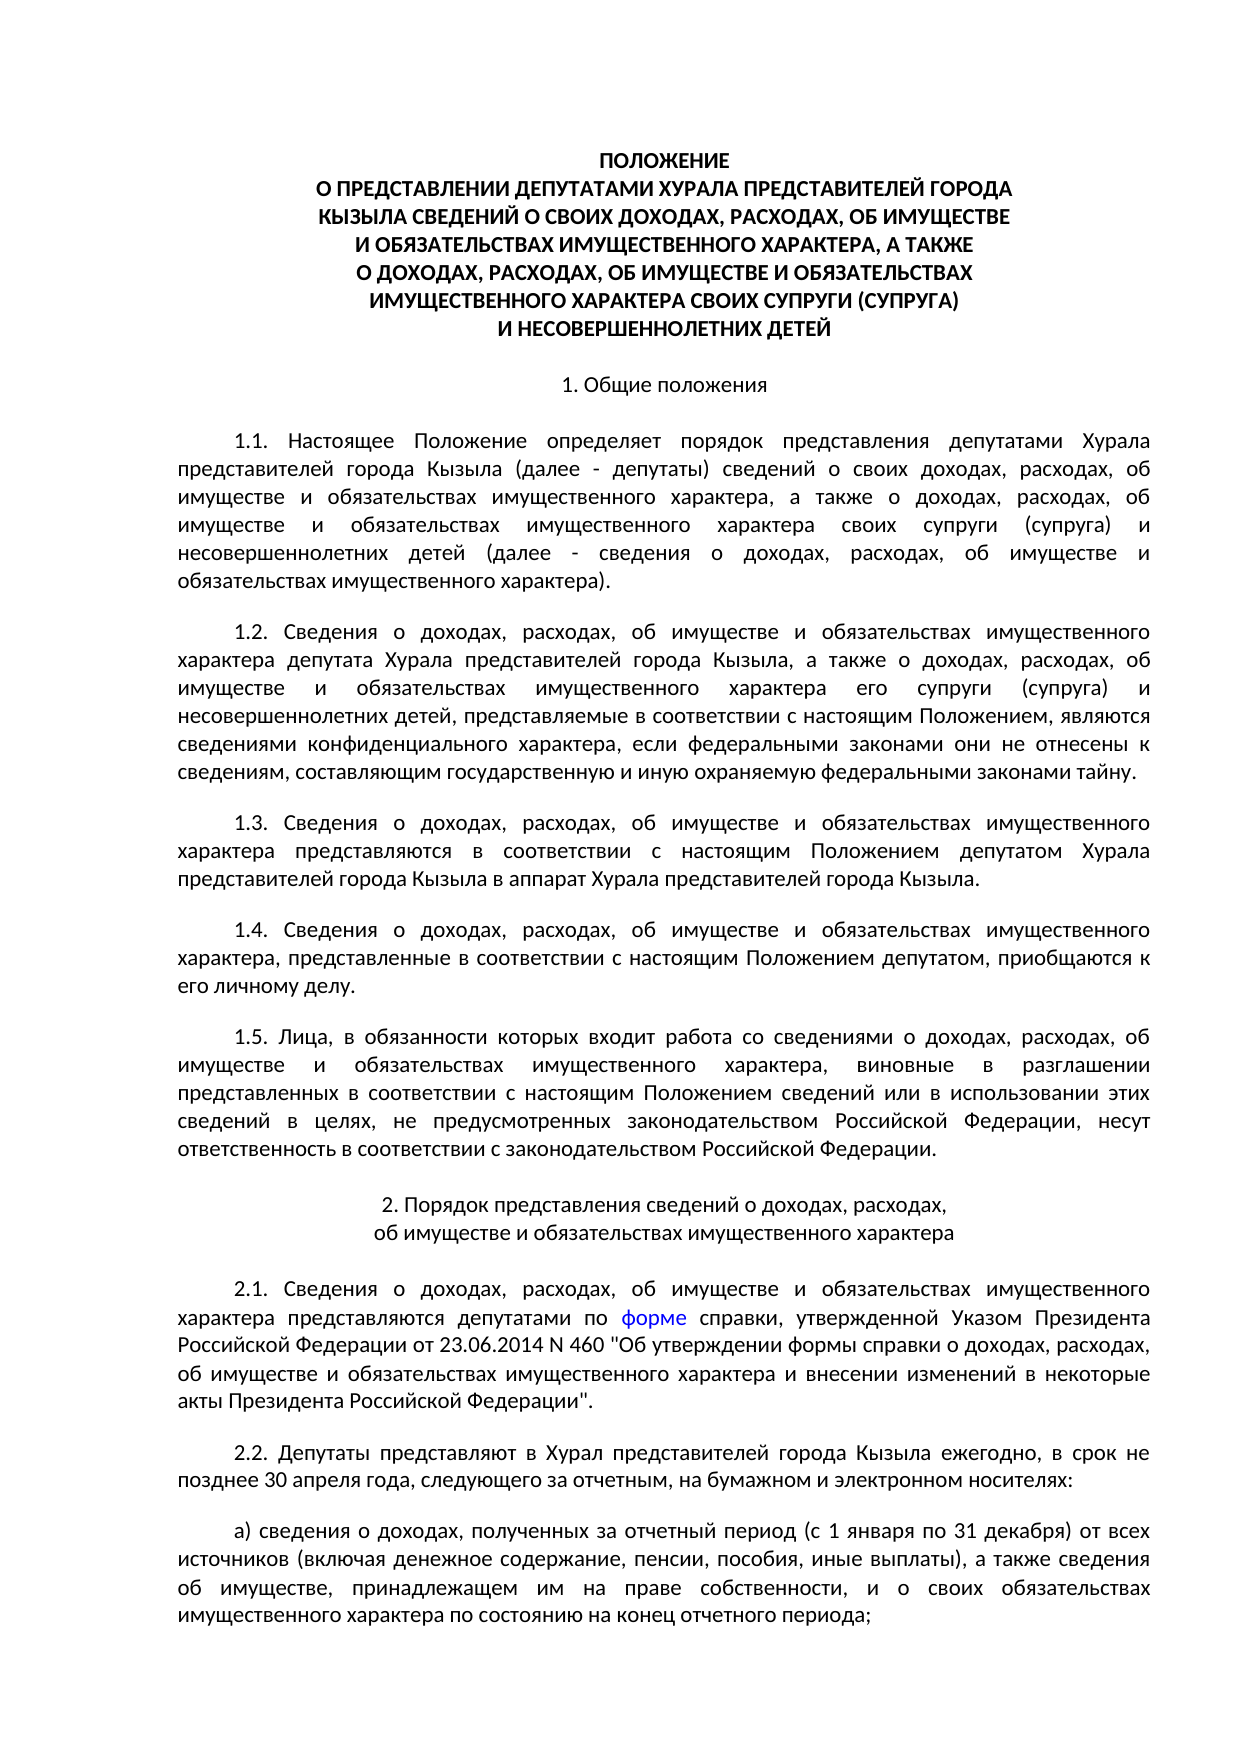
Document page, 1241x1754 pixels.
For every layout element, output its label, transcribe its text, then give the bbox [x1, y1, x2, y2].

text 1.2. Сведения о доходах, расходах, об имуществе и обязательствах имущественного характера депутата Хурала представителей города Кызыла, а также о доходах, расходах, об имуществе и обязательствах имущественного характера его супруги (супруга) и несовершеннолетних детей, представляемые в соответствии с настоящим Положением, являются сведениями конфиденциального характера, если федеральными законами они не отнесены к сведениям, составляющим государственную и иную охраняемую федеральными законами тайну. [177, 617, 1152, 786]
text 1.3. Сведения о доходах, расходах, об имуществе и обязательствах имущественного характера представляются в соответствии с настоящим Положением депутатом Хурала представителей города Кызыла в аппарат Хурала представителей города Кызыла. [177, 808, 1152, 892]
title ПОЛОЖЕНИЕ [177, 146, 1152, 174]
text 1.1. Настоящее Положение определяет порядок представления депутатами Хурала представителей города Кызыла (далее - депутаты) сведений о своих доходах, расходах, об имуществе и обязательствах имущественного характера, а также о доходах, расходах, об имуществе и обязательствах имущественного характера своих супруги (супруга) и несовершеннолетних детей (далее - сведения о доходах, расходах, об имуществе и обязательствах имущественного характера). [177, 426, 1152, 594]
text 1.4. Сведения о доходах, расходах, об имуществе и обязательствах имущественного характера, представленные в соответствии с настоящим Положением депутатом, приобщаются к его личному делу. [177, 915, 1152, 999]
text 2.1. Сведения о доходах, расходах, об имуществе и обязательствах имущественного характера представляются депутатами по форме справки, утвержденной Указом Президента Российской Федерации от 23.06.2014 N 460 "Об утверждении формы справки о доходах, расходах, об имуществе и обязательствах имущественного характера и внесении изменений в некоторые акты Президента Российской Федерации". [177, 1274, 1152, 1415]
title И НЕСОВЕРШЕННОЛЕТНИХ ДЕТЕЙ [177, 314, 1152, 342]
text а) сведения о доходах, полученных за отчетный период (с 1 января по 31 декабря) от всех источников (включая денежное содержание, пенсии, пособия, иные выплаты), а также сведения об имуществе, принадлежащем им на праве собственности, и о своих обязательствах имущественного характера по состоянию на конец отчетного периода; [177, 1517, 1152, 1629]
text 2.2. Депутаты представляют в Хурал представителей города Кызыла ежегодно, в срок не позднее 30 апреля года, следующего за отчетным, на бумажном и электронном носителях: [177, 1438, 1152, 1494]
text 1.5. Лица, в обязанности которых входит работа со сведениями о доходах, расходах, об имуществе и обязательствах имущественного характера, виновные в разглашении представленных в соответствии с настоящим Положением сведений или в использовании этих сведений в целях, не предусмотренных законодательством Российской Федерации, несут ответственность в соответствии с законодательством Российской Федерации. [177, 1022, 1152, 1162]
title ИМУЩЕСТВЕННОГО ХАРАКТЕРА СВОИХ СУПРУГИ (СУПРУГА) [177, 286, 1152, 314]
title О ДОХОДАХ, РАСХОДАХ, ОБ ИМУЩЕСТВЕ И ОБЯЗАТЕЛЬСТВАХ [177, 258, 1152, 286]
text 1. Общие положения [177, 370, 1152, 398]
title КЫЗЫЛА СВЕДЕНИЙ О СВОИХ ДОХОДАХ, РАСХОДАХ, ОБ ИМУЩЕСТВЕ [177, 202, 1152, 230]
title И ОБЯЗАТЕЛЬСТВАХ ИМУЩЕСТВЕННОГО ХАРАКТЕРА, А ТАКЖЕ [177, 230, 1152, 258]
title О ПРЕДСТАВЛЕНИИ ДЕПУТАТАМИ ХУРАЛА ПРЕДСТАВИТЕЛЕЙ ГОРОДА [177, 174, 1152, 202]
text об имуществе и обязательствах имущественного характера [177, 1218, 1152, 1247]
text 2. Порядок представления сведений о доходах, расходах, [177, 1191, 1152, 1218]
